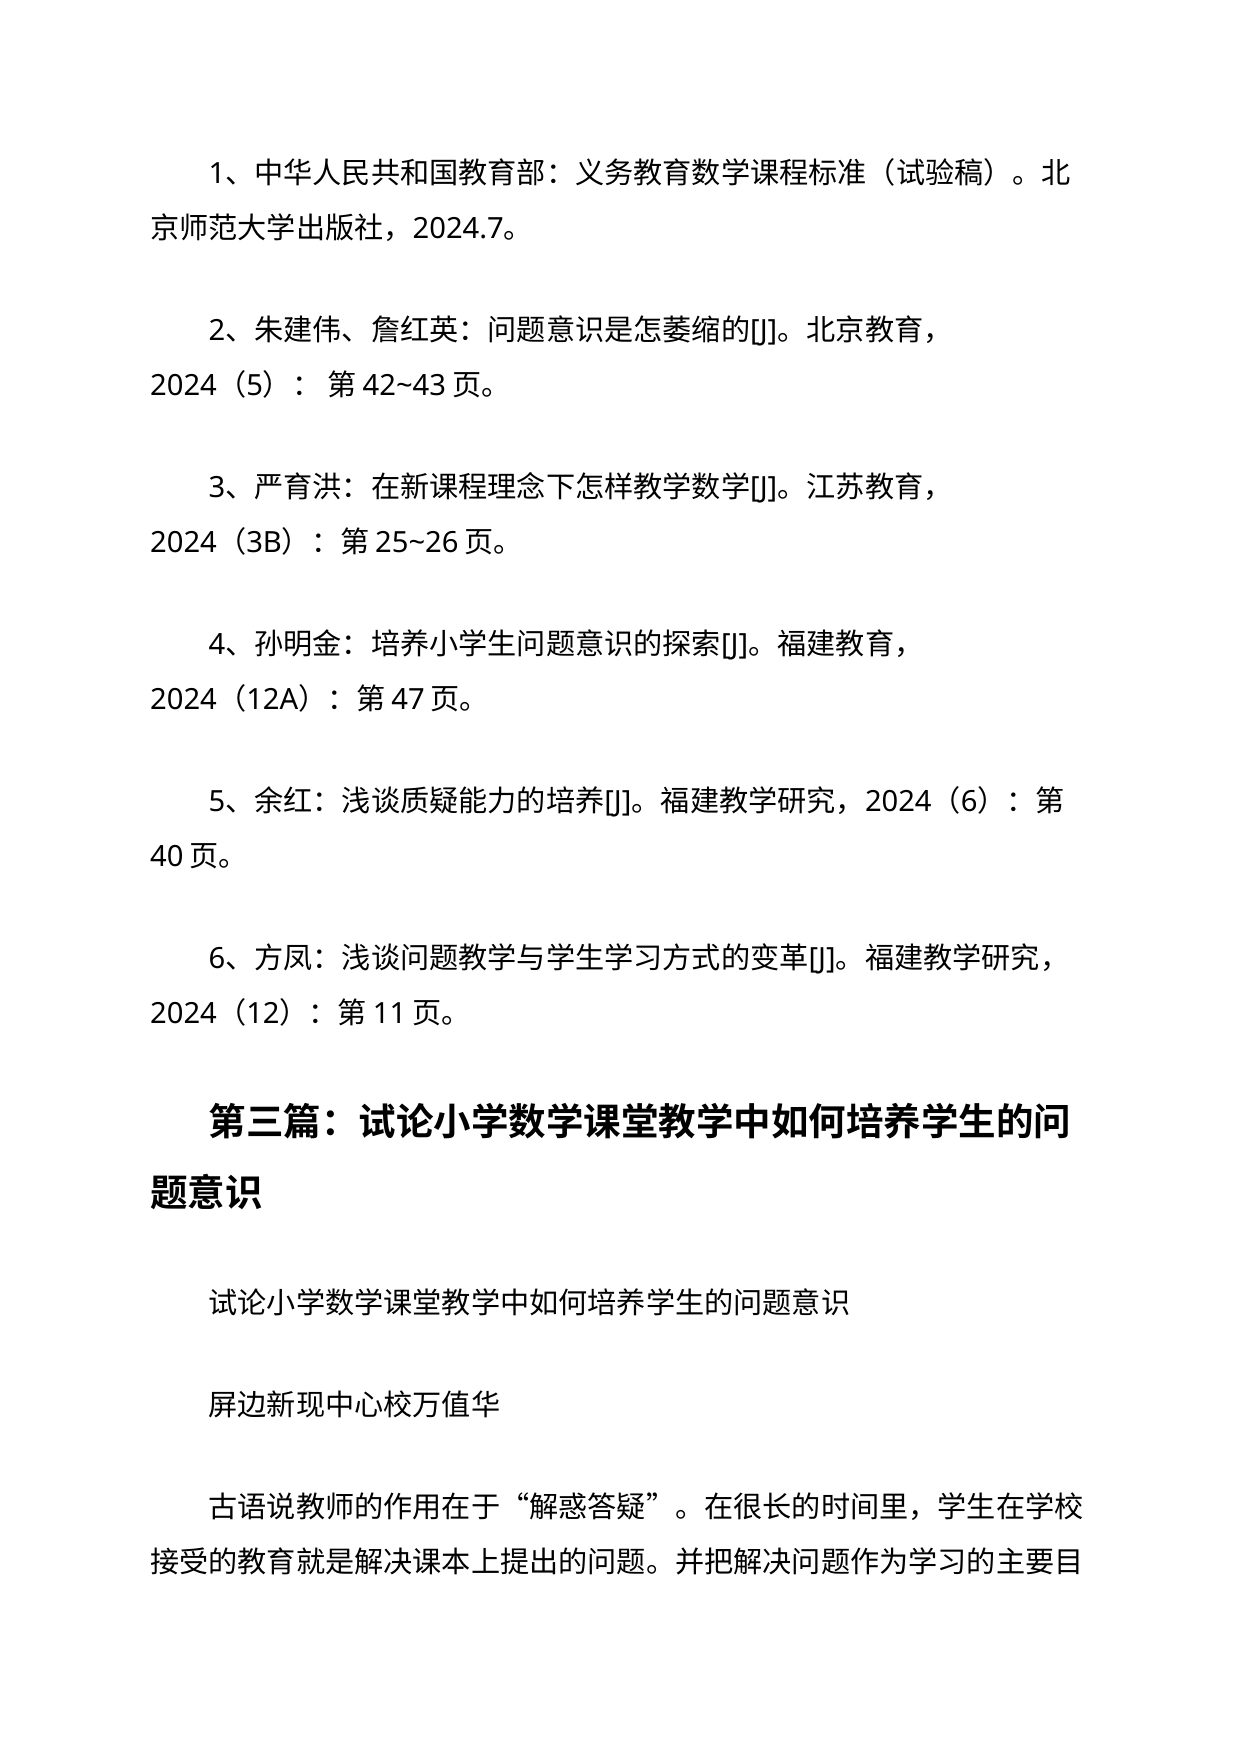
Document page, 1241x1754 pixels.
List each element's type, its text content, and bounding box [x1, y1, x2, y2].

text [150, 1483, 1090, 1581]
text 第三篇：试论小学数学课堂教学中如何培养学生的问题意识 [150, 1092, 1090, 1217]
text 屏边新现中心校万值华 [150, 1382, 1090, 1424]
text 6、方凤：浅谈问题教学与学生学习方式的变革[J]。福建教学研究，2024（12）：第11页。 [150, 935, 1090, 1032]
text 3、严育洪：在新课程理念下怎样教学数学[J]。江苏教育，2024（3B）：第25~26页。 [150, 464, 1090, 561]
text 试论小学数学课堂教学中如何培养学生的问题意识 [150, 1280, 1090, 1322]
text 4、孙明金：培养小学生问题意识的探索[J]。福建教育，2024（12A）：第47页。 [150, 621, 1090, 718]
text 2、朱建伟、詹红英：问题意识是怎萎缩的[J]。北京教育，2024（5）： 第42~43页。 [150, 307, 1090, 404]
text 5、余红：浅谈质疑能力的培养[J]。福建教学研究，2024（6）：第40页。 [150, 778, 1090, 875]
text 1、中华人民共和国教育部：义务教育数学课程标准（试验稿）。北京师范大学出版社，2024.7。 [150, 150, 1090, 247]
